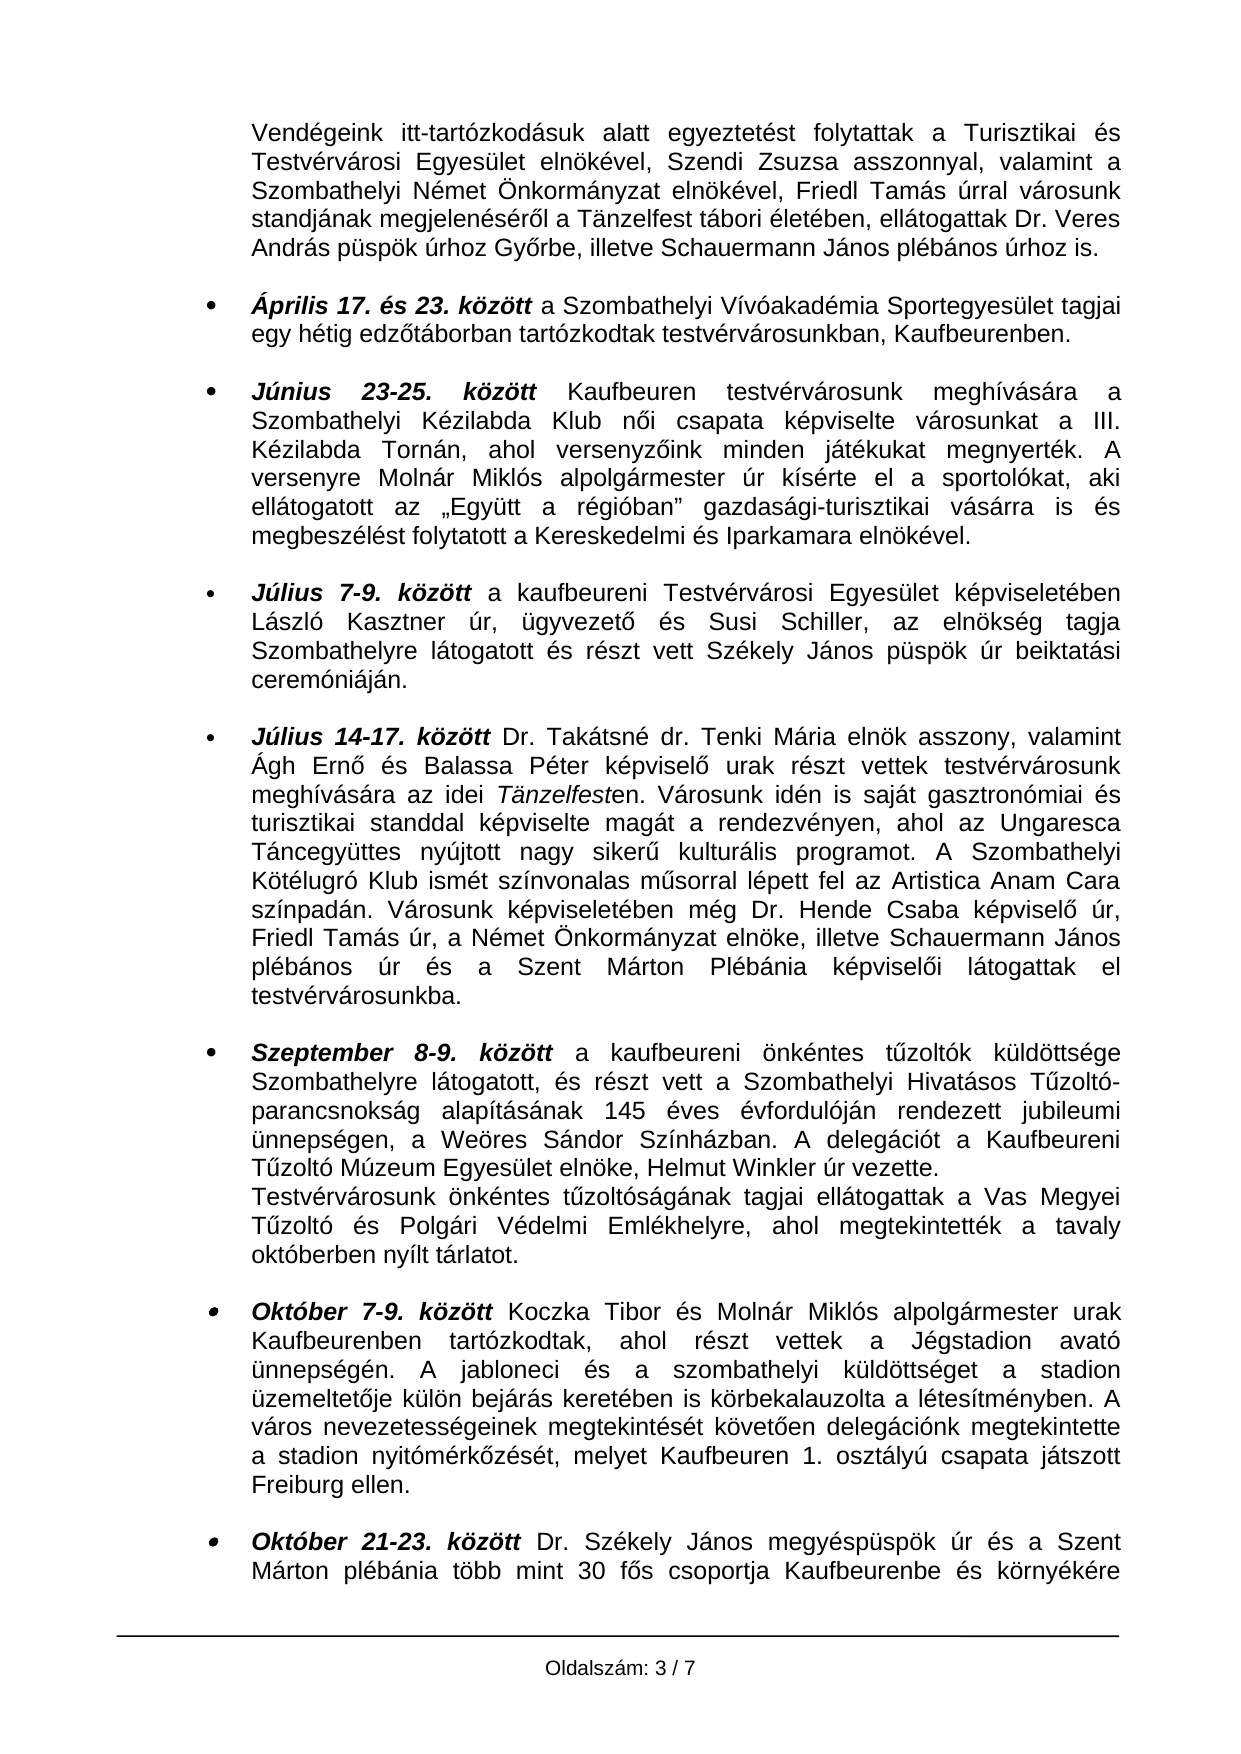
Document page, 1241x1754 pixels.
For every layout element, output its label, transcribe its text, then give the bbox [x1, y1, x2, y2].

list Június 23-25. között Kaufbeuren testvérvárosunk meghívására a Szombathelyi Kézilabda Klub női csapata képviselte városunkat a III. Kézilabda Tornán, ahol versenyzőink minden játékukat megnyerték. A versenyre Molnár Miklós alpolgármester úr kísérte el a sportolókat, aki ellátogatott az „Együtt a régióban” gazdasági-turisztikai vásárra is és megbeszélést folytatott a Kereskedelmi és Iparkamara elnökével. [207, 377, 1122, 549]
text Vendégeink itt-tartózkodásuk alatt egyeztetést folytattak a Turisztikai és Testvérvárosi Egyesület elnökével, Szendi Zsuzsa asszonnyal, valamint a Szombathelyi Német Önkormányzat elnökével, Friedl Tamás úrral városunk standjának megjelenéséről a Tänzelfest tábori életében, ellátogattak Dr. Veres András püspök úrhoz Győrbe, illetve Schauermann János plébános úrhoz is. [251, 118, 1122, 262]
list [207, 1527, 1122, 1585]
list Július 14-17. között Dr. Takátsné dr. Tenki Mária elnök asszony, valamint Ágh Ernő és Balassa Péter képviselő urak részt vettek testvérvárosunk meghívására az idei Tänzelfesten. Városunk idén is saját gasztronómiai és turisztikai standdal képviselte magát a rendezvényen, ahol az Ungaresca Táncegyüttes nyújtott nagy sikerű kulturális programot. A Szombathelyi Kötélugró Klub ismét színvonalas műsorral lépett fel az Artistica Anam Cara színpadán. Városunk képviseletében még Dr. Hende Csaba képviselő úr, Friedl Tamás úr, a Német Önkormányzat elnöke, illetve Schauermann János plébános úr és a Szent Márton Plébánia képviselői látogattak el testvérvárosunkba. [207, 722, 1122, 1009]
list Testvérvárosunk önkéntes tűzoltóságának tagjai ellátogattak a Vas Megyei Tűzoltó és Polgári Védelmi Emlékhelyre, ahol megtekintették a tavaly októberben nyílt tárlatot. [251, 1182, 1122, 1268]
list Szeptember 8-9. között a kaufbeureni önkéntes tűzoltók küldöttsége Szombathelyre látogatott, és részt vett a Szombathelyi Hivatásos Tűzoltó-parancsnokság alapításának 145 éves évfordulóján rendezett jubileumi ünnepségen, a Weöres Sándor Színházban. A delegációt a Kaufbeureni Tűzoltó Múzeum Egyesület elnöke, Helmut Winkler úr vezette. [207, 1038, 1122, 1182]
list Április 17. és 23. között a Szombathelyi Vívóakadémia Sportegyesület tagjai egy hétig edzőtáborban tartózkodtak testvérvárosunkban, Kaufbeurenben. [207, 291, 1122, 348]
list Július 7-9. között a kaufbeureni Testvérvárosi Egyesület képviseletében László Kasztner úr, ügyvezető és Susi Schiller, az elnökség tagja Szombathelyre látogatott és részt vett Székely János püspök úr beiktatási ceremóniáján. [207, 578, 1122, 693]
list Október 7-9. között Koczka Tibor és Molnár Miklós alpolgármester urak Kaufbeurenben tartózkodtak, ahol részt vettek a Jégstadion avató ünnepségén. A jabloneci és a szombathelyi küldöttséget a stadion üzemeltetője külön bejárás keretében is körbekalauzolta a létesítményben. A város nevezetességeinek megtekintését követően delegációnk megtekintette a stadion nyitómérkőzését, melyet Kaufbeuren 1. osztályú csapata játszott Freiburg ellen. [207, 1297, 1122, 1498]
